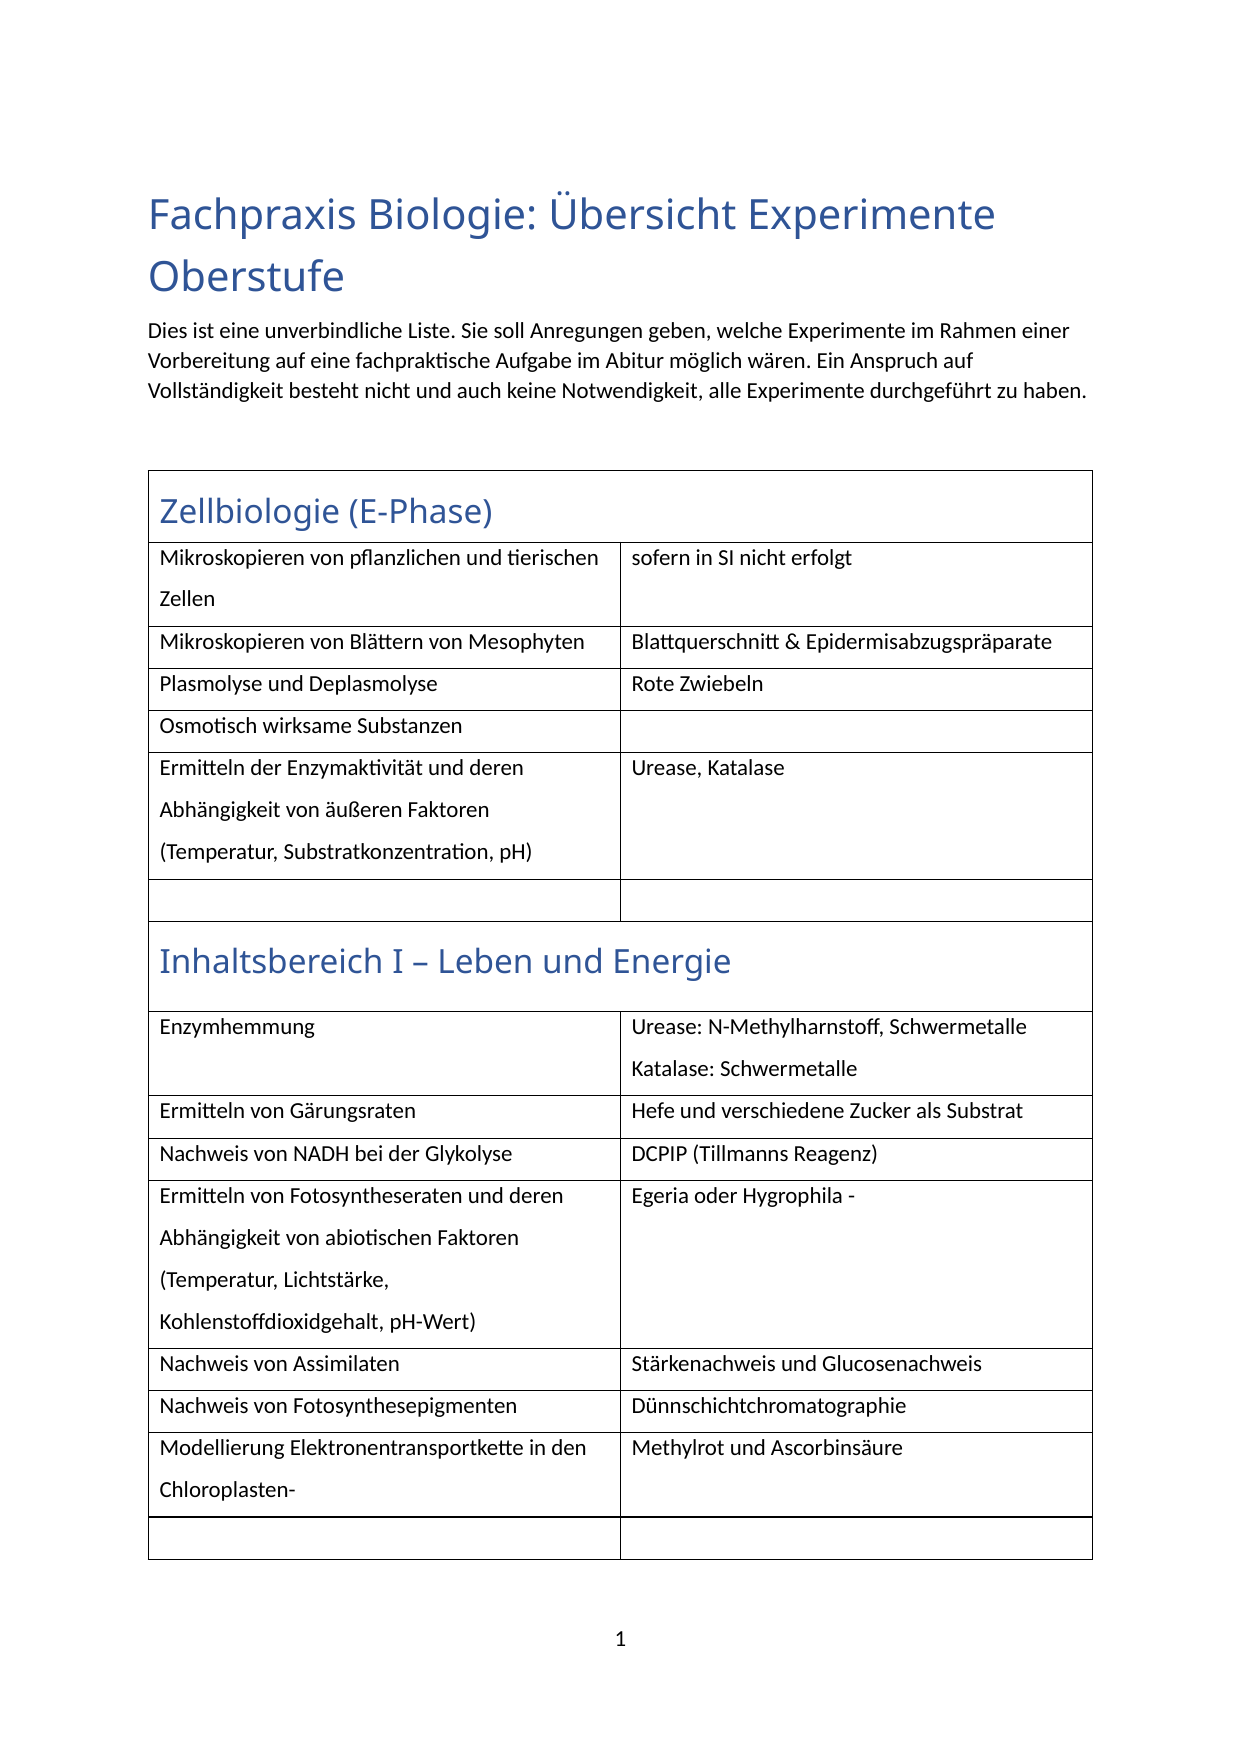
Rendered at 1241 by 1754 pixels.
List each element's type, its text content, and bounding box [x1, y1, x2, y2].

table_cell sofern in SI nicht erfolgt [621, 543, 1092, 626]
table_cell Ermitteln der Enzymaktivität und deren Abhängigkeit von äußeren Faktoren (Temperatur, Substratkonzentration, pH) [149, 753, 620, 878]
table_cell Rote Zwiebeln [621, 669, 1092, 710]
table_cell Nachweis von NADH bei der Glykolyse [149, 1139, 620, 1180]
table_cell [149, 880, 620, 921]
table_cell [149, 1518, 620, 1559]
table_cell DCPIP (Tillmanns Reagenz) [621, 1139, 1092, 1180]
table_cell Stärkenachweis und Glucosenachweis [621, 1349, 1092, 1390]
table_cell Egeria oder Hygrophila - [621, 1181, 1092, 1348]
table_header Zellbiologie (E-Phase) [149, 471, 1092, 542]
table_cell Plasmolyse und Deplasmolyse [149, 669, 620, 710]
table_cell Nachweis von Fotosynthesepigmenten [149, 1391, 620, 1432]
subtitle Fachpraxis Biologie: Übersicht Experimente Oberstufe [148, 185, 1093, 303]
table_cell Modellierung Elektronentransportkette in den Chloroplasten- [149, 1433, 620, 1516]
table_cell Mikroskopieren von Blättern von Mesophyten [149, 627, 620, 668]
table_cell Mikroskopieren von pflanzlichen und tierischen Zellen [149, 543, 620, 626]
table_cell Nachweis von Assimilaten [149, 1349, 620, 1390]
table_cell [621, 711, 1092, 752]
table_cell Urease: N-Methylharnstoff, Schwermetalle Katalase: Schwermetalle [621, 1012, 1092, 1095]
table_cell Urease, Katalase [621, 753, 1092, 878]
table_cell Methylrot und Ascorbinsäure [621, 1433, 1092, 1516]
table_cell Dünnschichtchromatographie [621, 1391, 1092, 1432]
table_cell Enzymhemmung [149, 1012, 620, 1095]
table_cell Ermitteln von Gärungsraten [149, 1096, 620, 1138]
table_cell Blattquerschnitt & Epidermisabzugspräparate [621, 627, 1092, 668]
table_cell Inhaltsbereich I – Leben und Energie [149, 922, 1092, 1011]
table_cell Osmotisch wirksame Substanzen [149, 711, 620, 752]
table_cell Ermitteln von Fotosyntheseraten und deren Abhängigkeit von abiotischen Faktoren (Temperatur, Lichtstärke, Kohlenstoffdioxidgehalt, pH-Wert) [149, 1181, 620, 1348]
table_cell Hefe und verschiedene Zucker als Substrat [621, 1096, 1092, 1138]
text Dies ist eine unverbindliche Liste. Sie soll Anregungen geben, welche Experimente im Rahmen einer Vorbereitung auf eine fachpraktische Aufgabe im Abitur möglich wären. Ein Anspruch auf Vollständigkeit besteht nicht und auch keine Notwendigkeit, alle Experimente durchgeführt zu haben. [148, 316, 1093, 404]
table_cell [621, 880, 1092, 921]
table_cell [621, 1518, 1092, 1559]
